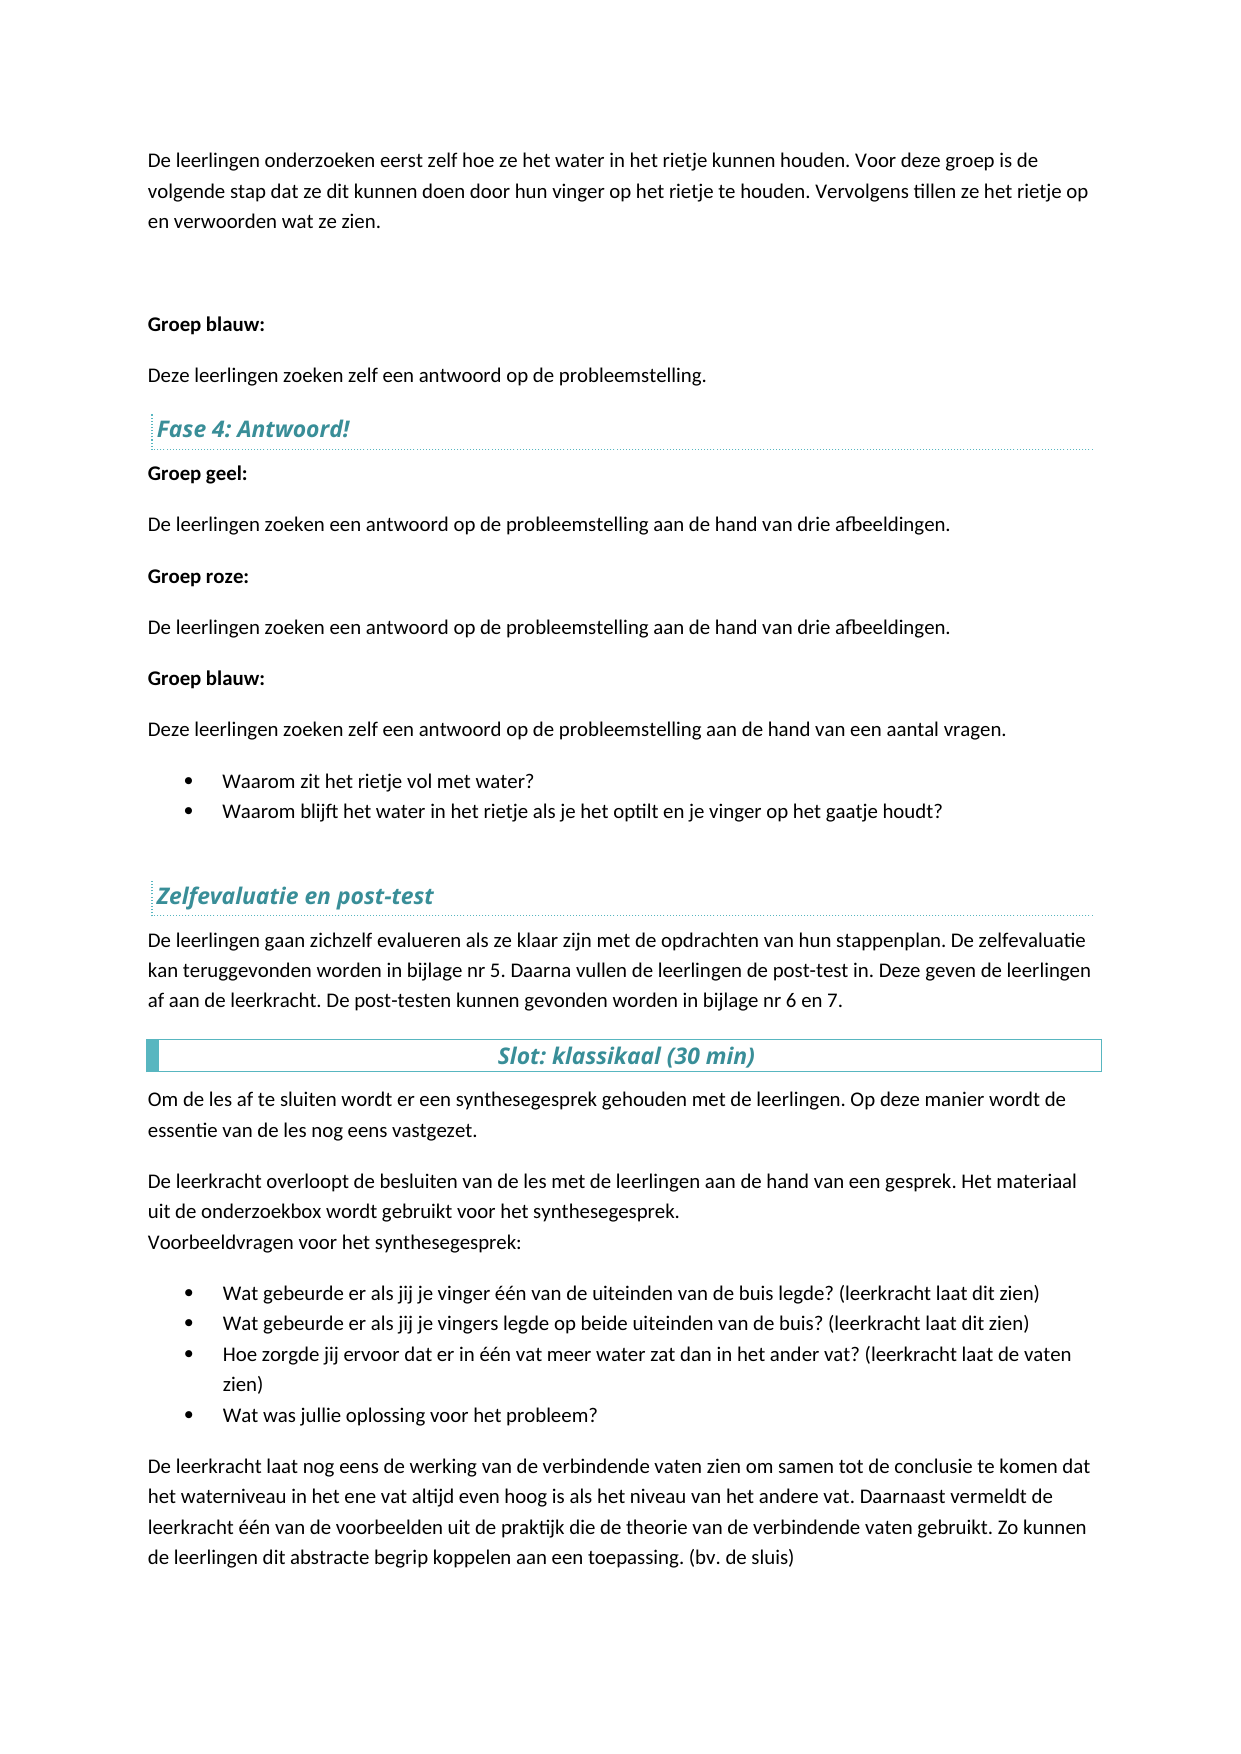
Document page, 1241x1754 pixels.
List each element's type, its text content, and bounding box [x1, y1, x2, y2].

list Hoe zorgde jij ervoor dat er in één vat meer water zat dan in het ander vat? (leerkracht laat de vaten zien) [185, 1341, 1093, 1397]
text Groep blauw: [148, 311, 1093, 336]
text De leerkracht overloopt de besluiten van de les met de leerlingen aan de hand van een gesprek. Het materiaal uit de onderzoekbox wordt gebruikt voor het synthesegesprek. Voorbeeldvragen voor het synthesegesprek: [148, 1168, 1093, 1254]
subtitle Slot: klassikaal (30 min) [159, 1040, 1101, 1071]
list Wat gebeurde er als jij je vingers legde op beide uiteinden van de buis? (leerkracht laat dit zien) [185, 1311, 1093, 1336]
text Om de les af te sluiten wordt er een synthesegesprek gehouden met de leerlingen. Op deze manier wordt de essentie van de les nog eens vastgezet. [148, 1086, 1093, 1142]
text De leerlingen gaan zichzelf evalueren als ze klaar zijn met de opdrachten van hun stappenplan. De zelfevaluatie kan teruggevonden worden in bijlage nr 5. Daarna vullen de leerlingen de post-test in. Deze geven de leerlingen af aan de leerkracht. De post-testen kunnen gevonden worden in bijlage nr 6 en 7. [148, 927, 1093, 1013]
subtitle Fase 4: Antwoord! [151, 413, 1093, 450]
list Wat gebeurde er als jij je vinger één van de uiteinden van de buis legde? (leerkracht laat dit zien) [185, 1280, 1093, 1306]
subtitle Zelfevaluatie en post-test [151, 880, 1093, 916]
text De leerlingen zoeken een antwoord op de probleemstelling aan de hand van drie afbeeldingen. [148, 512, 1093, 537]
text Deze leerlingen zoeken zelf een antwoord op de probleemstelling aan de hand van een aantal vragen. [148, 717, 1093, 742]
text De leerlingen zoeken een antwoord op de probleemstelling aan de hand van drie afbeeldingen. [148, 614, 1093, 639]
list Waarom zit het rietje vol met water? [185, 768, 1093, 793]
text De leerkracht laat nog eens de werking van de verbindende vaten zien om samen tot de conclusie te komen dat het waterniveau in het ene vat altijd even hoog is als het niveau van het andere vat. Daarnaast vermeldt de leerkracht één van de voorbeelden uit de praktijk die de theorie van de verbindende vaten gebruikt. Zo kunnen de leerlingen dit abstracte begrip koppelen aan een toepassing. (bv. de sluis) [148, 1453, 1093, 1570]
list Waarom blijft het water in het rietje als je het optilt en je vinger op het gaatje houdt? [185, 798, 1093, 824]
text Groep roze: [148, 563, 1093, 588]
text Groep blauw: [148, 665, 1093, 691]
text Groep geel: [148, 460, 1093, 486]
list Wat was jullie oplossing voor het probleem? [185, 1402, 1093, 1427]
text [148, 148, 1093, 234]
text Deze leerlingen zoeken zelf een antwoord op de probleemstelling. [148, 362, 1093, 388]
